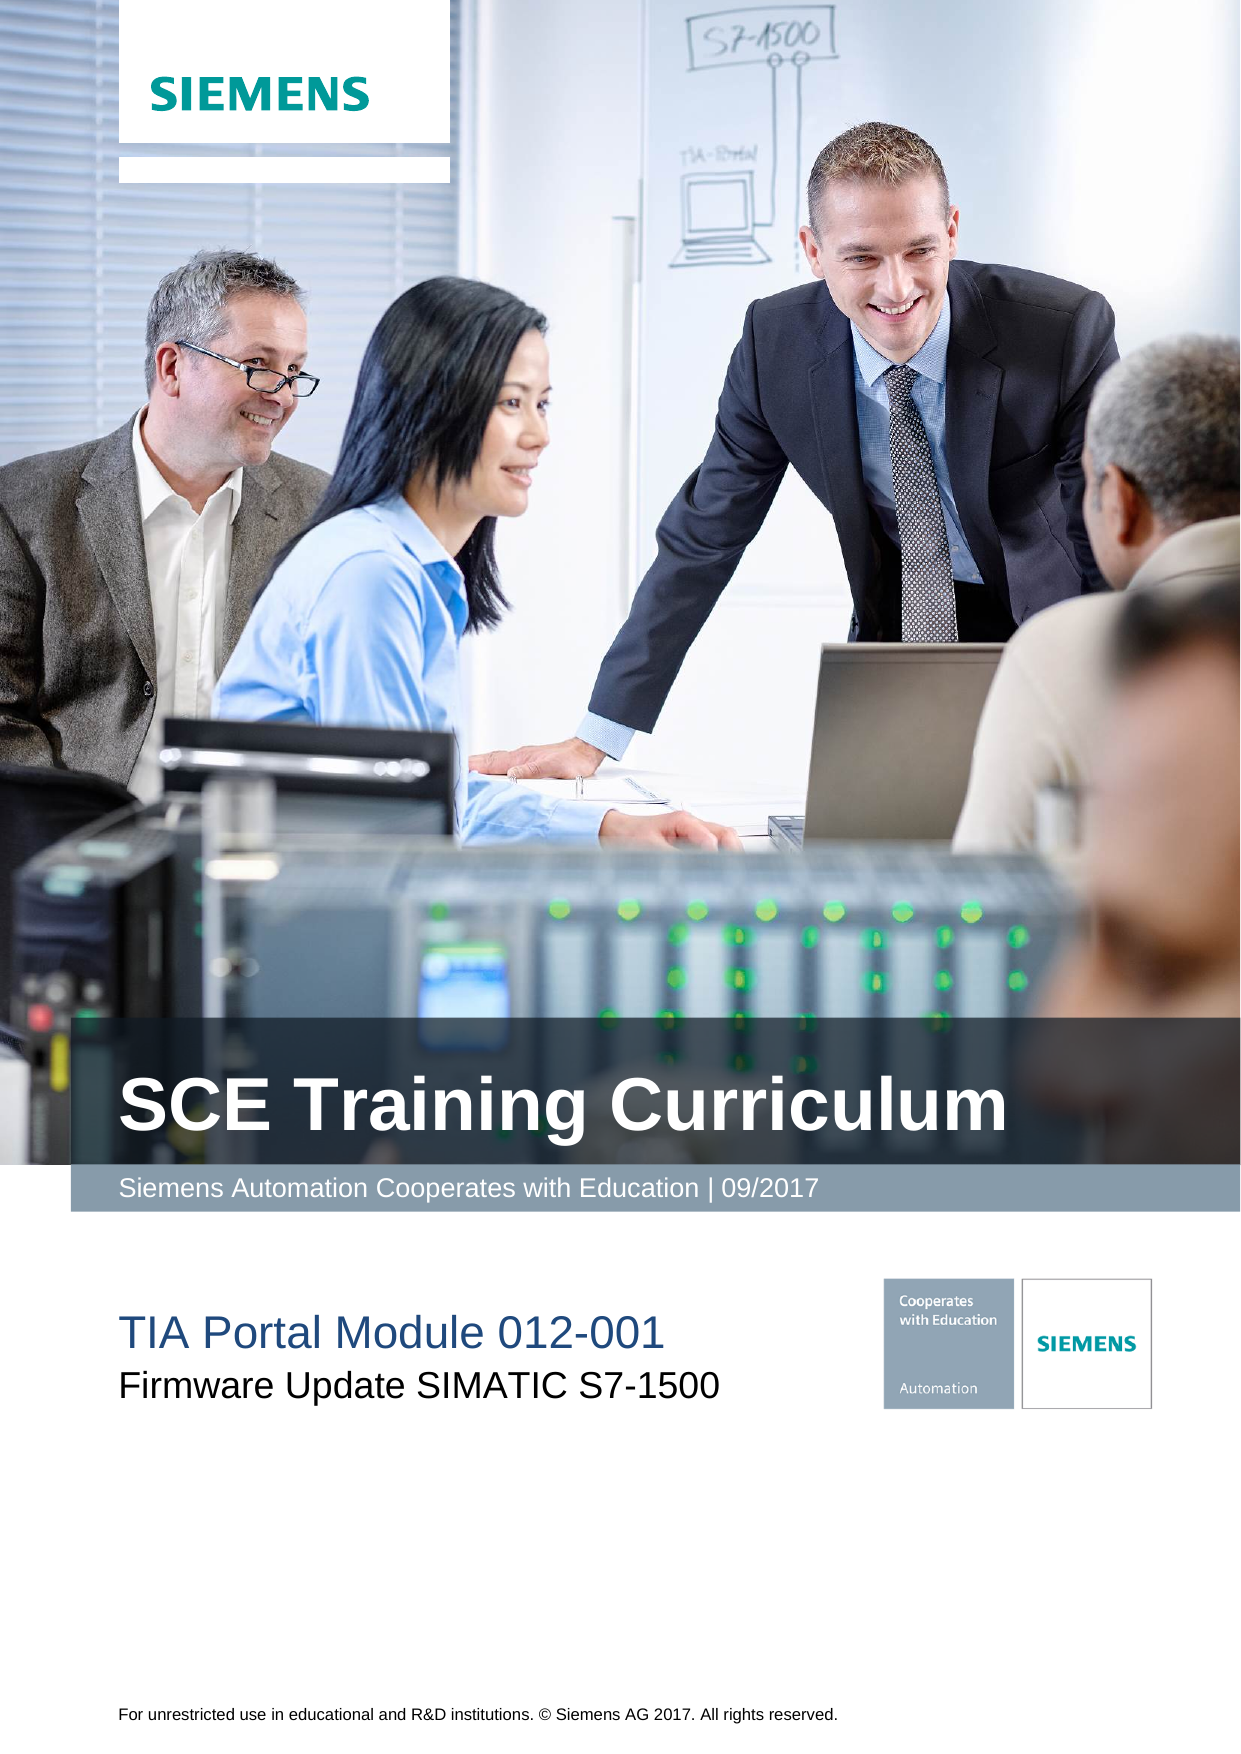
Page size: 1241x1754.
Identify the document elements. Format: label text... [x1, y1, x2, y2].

picture [873, 1272, 1162, 1306]
text TIA Portal Module 012-001 Firmware Update SIMATIC S7-1500Matching SCE Trainer Packages for these Learn-/Training Document [118, 1306, 1207, 1406]
picture [873, 1406, 1162, 1415]
picture [0, 0, 1241, 1165]
